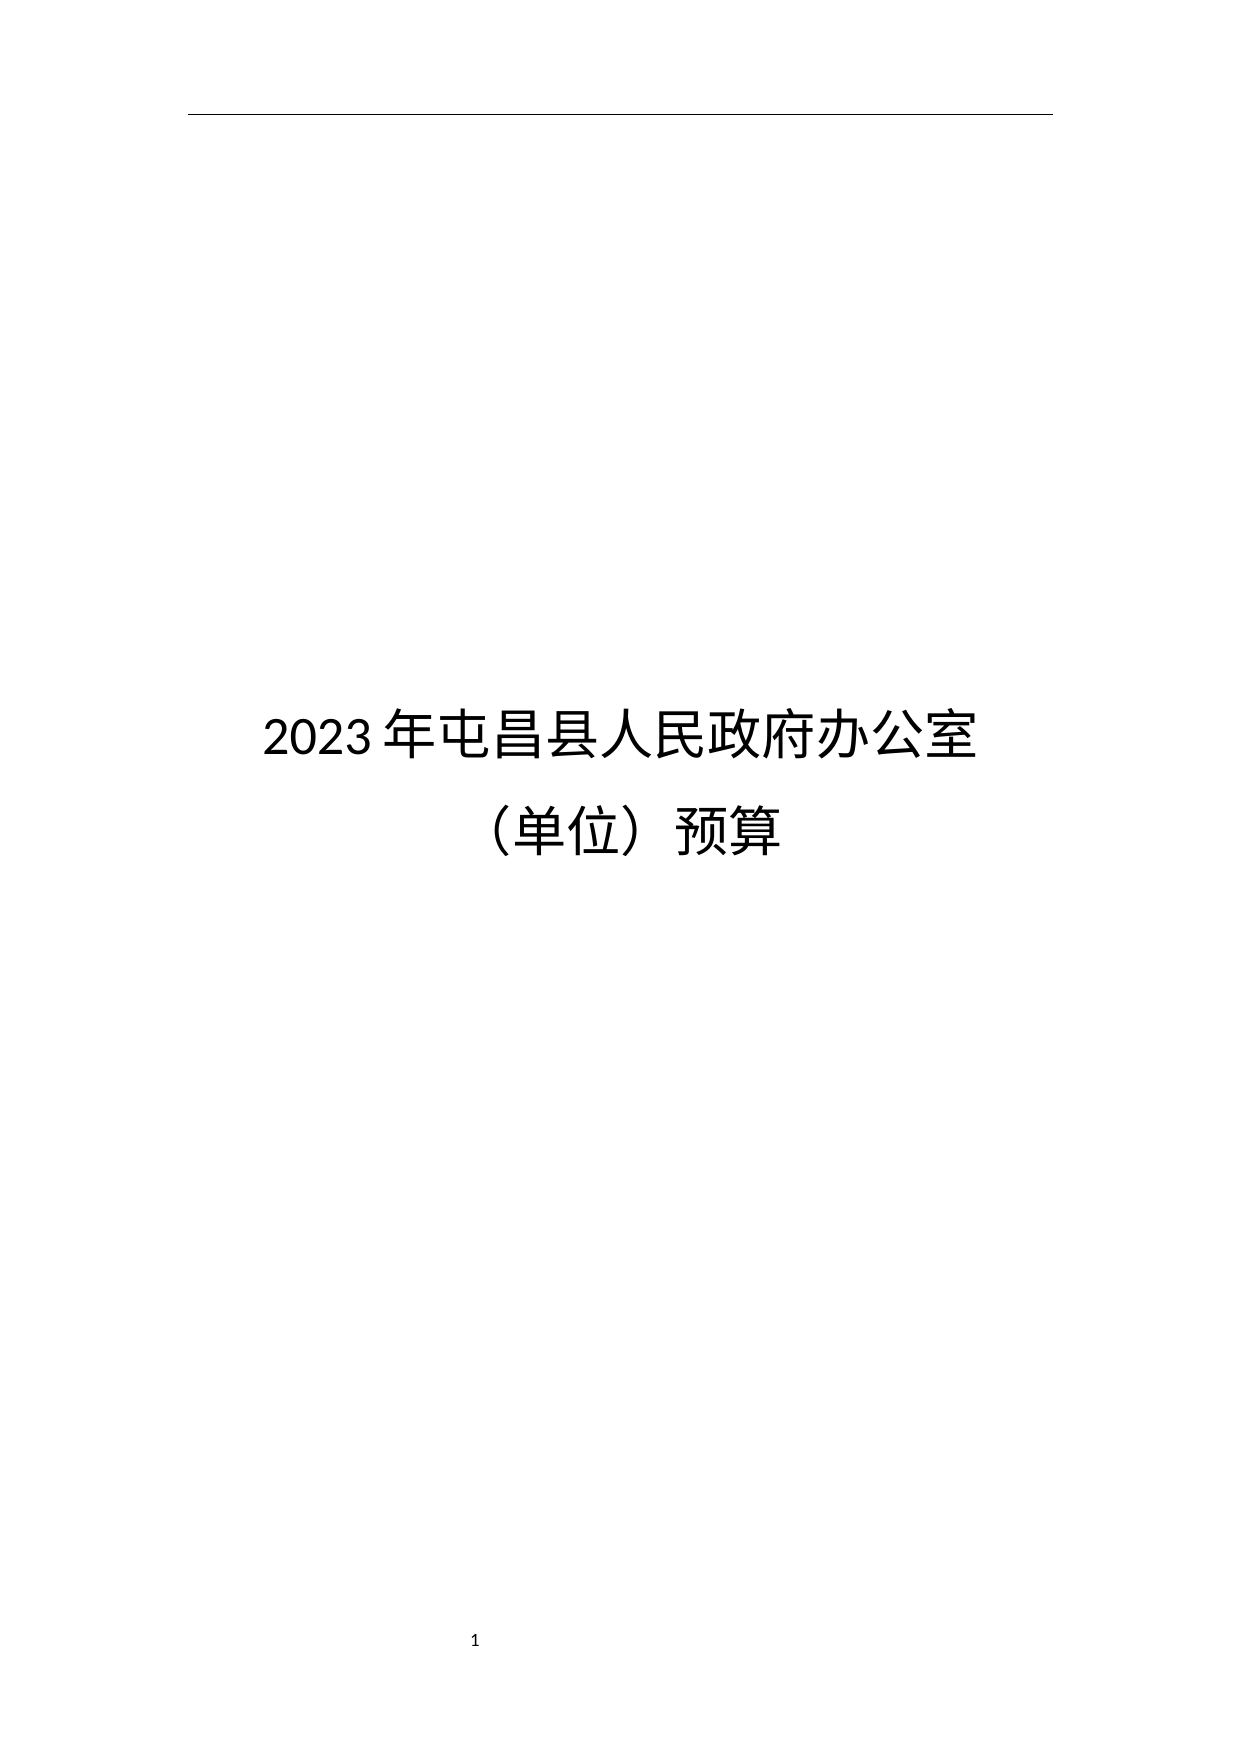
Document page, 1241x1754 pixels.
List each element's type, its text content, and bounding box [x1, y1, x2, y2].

text 2023年屯昌县人民政府办公室 [187, 682, 1053, 779]
text （单位）预算 [187, 779, 1053, 877]
